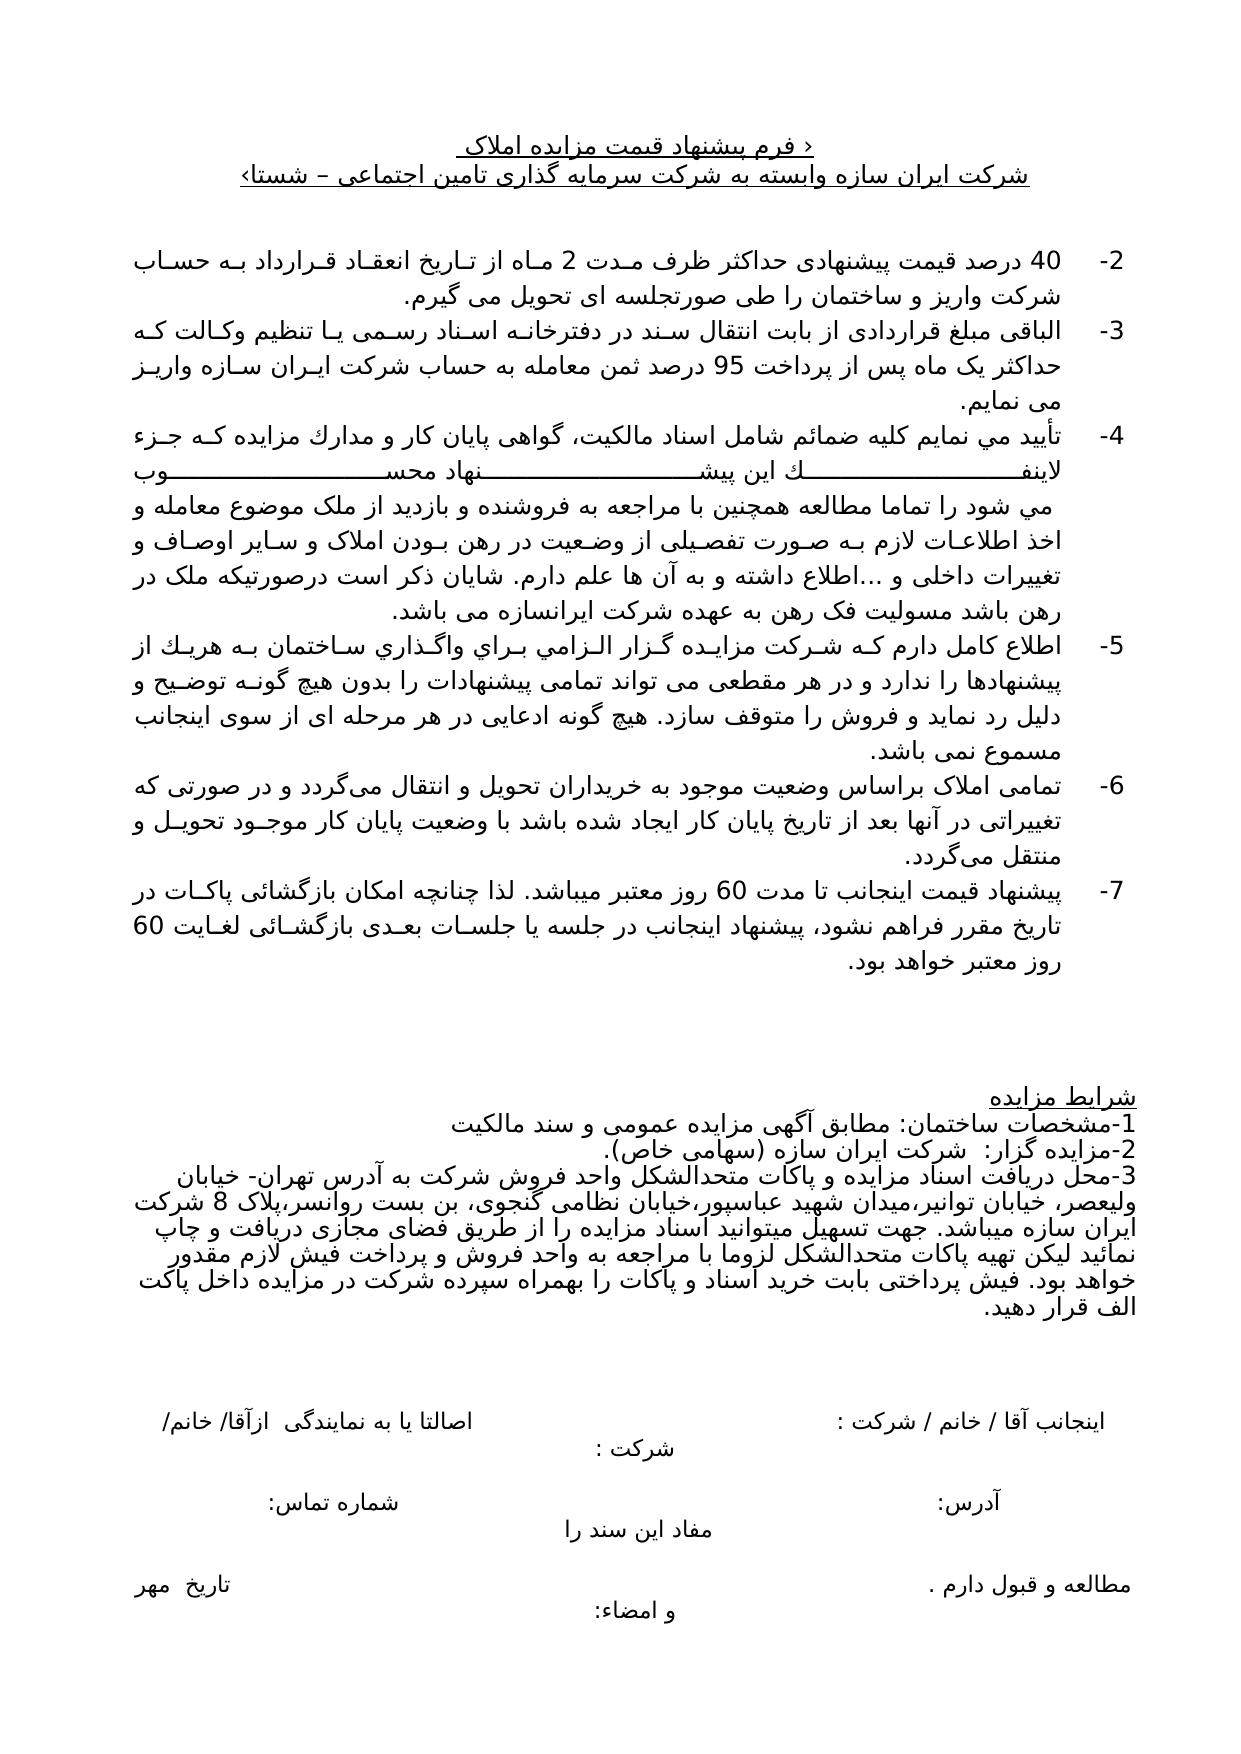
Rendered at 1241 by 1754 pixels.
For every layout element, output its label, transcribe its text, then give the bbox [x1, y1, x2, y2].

list 3-محل دريافت اسناد مزایده و پاکات متحدالشکل واحد فروش شرکت به آدرس تهران- خیابان ولیعصر، خیابان توانیر،میدان شهید عباسپور،خیابان نظامی گنجوی، بن بست روانسر،پلاک 8 شرکت ایران سازه میباشد. جهت تسهیل میتوانید اسناد مزایده را از طریق فضای مجازی دریافت و چاپ نمائید لیکن تهیه پاکات متحدالشکل لزوما با مراجعه به واحد فروش و پرداخت فیش لازم مقدور خواهد بود. فیش پرداختی بابت خرید اسناد و پاکات را بهمراه سپرده شرکت در مزایده داخل پاکت الف قرار دهید. [133, 1163, 1137, 1321]
list تمامی املاک براساس وضعیت موجود به خریداران تحویل و انتقال می‌گردد و در صورتی که تغییراتی در آنها بعد از تاریخ پایان کار ایجاد شده باشد با وضعیت پایان کار موجود تحویل و منتقل می‌گردد. [133, 771, 1099, 871]
list تأييد مي نمايم كليه ضمائم شامل اسناد مالکیت، گواهی پایان کار و مدارك مزايده که جزء لاينفك اين پيشنهاد محسوب مي شود را تماما مطالعه همچنین با مراجعه به فروشنده و بازدید از ملک موضوع معامله و اخذ اطلاعات لازم به صورت تفصیلی از وضعیت در رهن بودن املاک و سایر اوصاف و تغییرات داخلی و ...اطلاع داشته و به آن ها علم دارم. شایان ذکر است درصورتیکه ملک در رهن باشد مسولیت فک رهن به عهده شرکت ایرانسازه می باشد. [133, 421, 1099, 626]
text 1-مشخصات ساختمان: مطابق آگهی مزایده عمومی و سند مالکیت [133, 1111, 1137, 1137]
text شرايط مزايده [133, 1085, 1137, 1111]
list الباقی مبلغ قراردادی از بابت انتقال سند در دفترخانه اسناد رسمی یا تنظیم وکالت که حداکثر یک ماه پس از پرداخت 95 درصد ثمن معامله به حساب شرکت ایران سازه واریز می نمایم. [133, 316, 1099, 416]
list پیشنهاد قیمت اینجانب تا مدت 60 روز معتبر میباشد. لذا چنانچه امکان بازگشائی پاکات در تاریخ مقرر فراهم نشود، پیشنهاد اینجانب در جلسه یا جلسات بعدی بازگشائی لغایت 60 روز معتبر خواهد بود. [133, 876, 1099, 976]
text 2-مزايده گزار: شرکت ایران سازه (سهامی خاص). [133, 1137, 1137, 1163]
list 40 درصد قیمت پیشنهادی حداکثر ظرف مدت 2 ماه از تاریخ انعقاد قرارداد به حساب شرکت واریز و ساختمان را طی صورتجلسه ای تحویل می گیرم. [133, 246, 1099, 311]
list اطلاع كامل دارم كه شرکت مزايده گزار الزامي براي واگذاري ساختمان به هريك از پيشنهادها را ندارد و در هر مقطعی می تواند تمامی پیشنهادات را بدون هیچ گونه توضیح و دلیل رد نماید و فروش را متوقف سازد. هیچ گونه ادعایی در هر مرحله ای از سوی اینجانب مسموع نمی باشد. [133, 631, 1099, 766]
